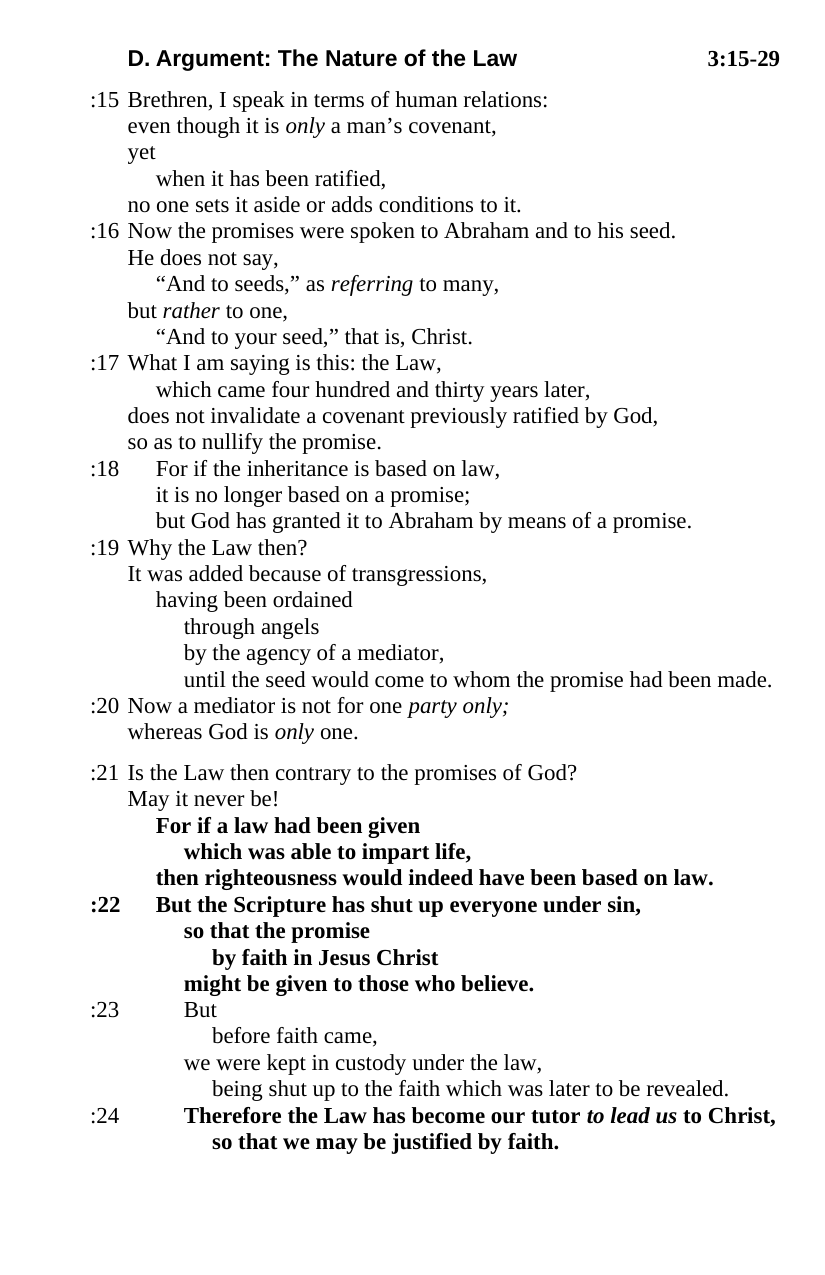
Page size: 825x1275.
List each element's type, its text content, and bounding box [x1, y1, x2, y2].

text so that the promise [90, 917, 780, 943]
text which came four hundred and thirty years later, [90, 376, 780, 402]
text He does not say, [90, 244, 780, 270]
text but God has granted it to Abraham by means of a promise. [90, 507, 780, 534]
text we were kept in custody under the law, [90, 1049, 780, 1075]
text so as to nullify the promise. [90, 428, 780, 455]
text but rather to one, [90, 297, 780, 323]
text :19 Why the Law then? [90, 534, 780, 560]
text might be given to those who believe. [90, 970, 780, 996]
text being shut up to the faith which was later to be revealed. [90, 1075, 780, 1102]
text then righteousness would indeed have been based on law. [90, 864, 780, 891]
text “And to seeds,” as referring to many, [90, 270, 780, 297]
text :23 But [90, 996, 780, 1023]
text having been ordained [90, 587, 780, 613]
text :17 What I am saying is this: the Law, [90, 349, 780, 376]
text no one sets it aside or adds conditions to it. [90, 191, 780, 218]
text through angels [90, 613, 780, 639]
text so that we may be justified by faith. [90, 1128, 780, 1154]
text :24 Therefore the Law has become our tutor to lead us to Christ, [90, 1102, 780, 1128]
text :15 Brethren, I speak in terms of human relations: [90, 86, 780, 112]
text before faith came, [90, 1023, 780, 1049]
text For if a law had been given [90, 812, 780, 838]
text D. Argument: The Nature of the Law 3:15-29 [127, 45, 780, 71]
text whereas God is only one. [90, 718, 780, 745]
text by the agency of a mediator, [90, 639, 780, 666]
text :18 For if the inheritance is based on law, [90, 455, 780, 481]
text :16 Now the promises were spoken to Abraham and to his seed. [90, 218, 780, 244]
text does not invalidate a covenant previously ratified by God, [90, 402, 780, 428]
text :21 Is the Law then contrary to the promises of God? [90, 759, 780, 785]
text yet [90, 138, 780, 165]
text It was added because of transgressions, [90, 560, 780, 587]
text :20 Now a mediator is not for one party only; [90, 692, 780, 718]
text May it never be! [90, 785, 780, 812]
text even though it is only a man’s covenant, [90, 112, 780, 138]
text which was able to impart life, [90, 838, 780, 864]
text when it has been ratified, [90, 165, 780, 191]
text “And to your seed,” that is, Christ. [90, 323, 780, 349]
text by faith in Jesus Christ [90, 943, 780, 970]
text :22 But the Scripture has shut up everyone under sin, [90, 891, 780, 917]
text until the seed would come to whom the promise had been made. [90, 666, 780, 692]
text it is no longer based on a promise; [90, 481, 780, 507]
